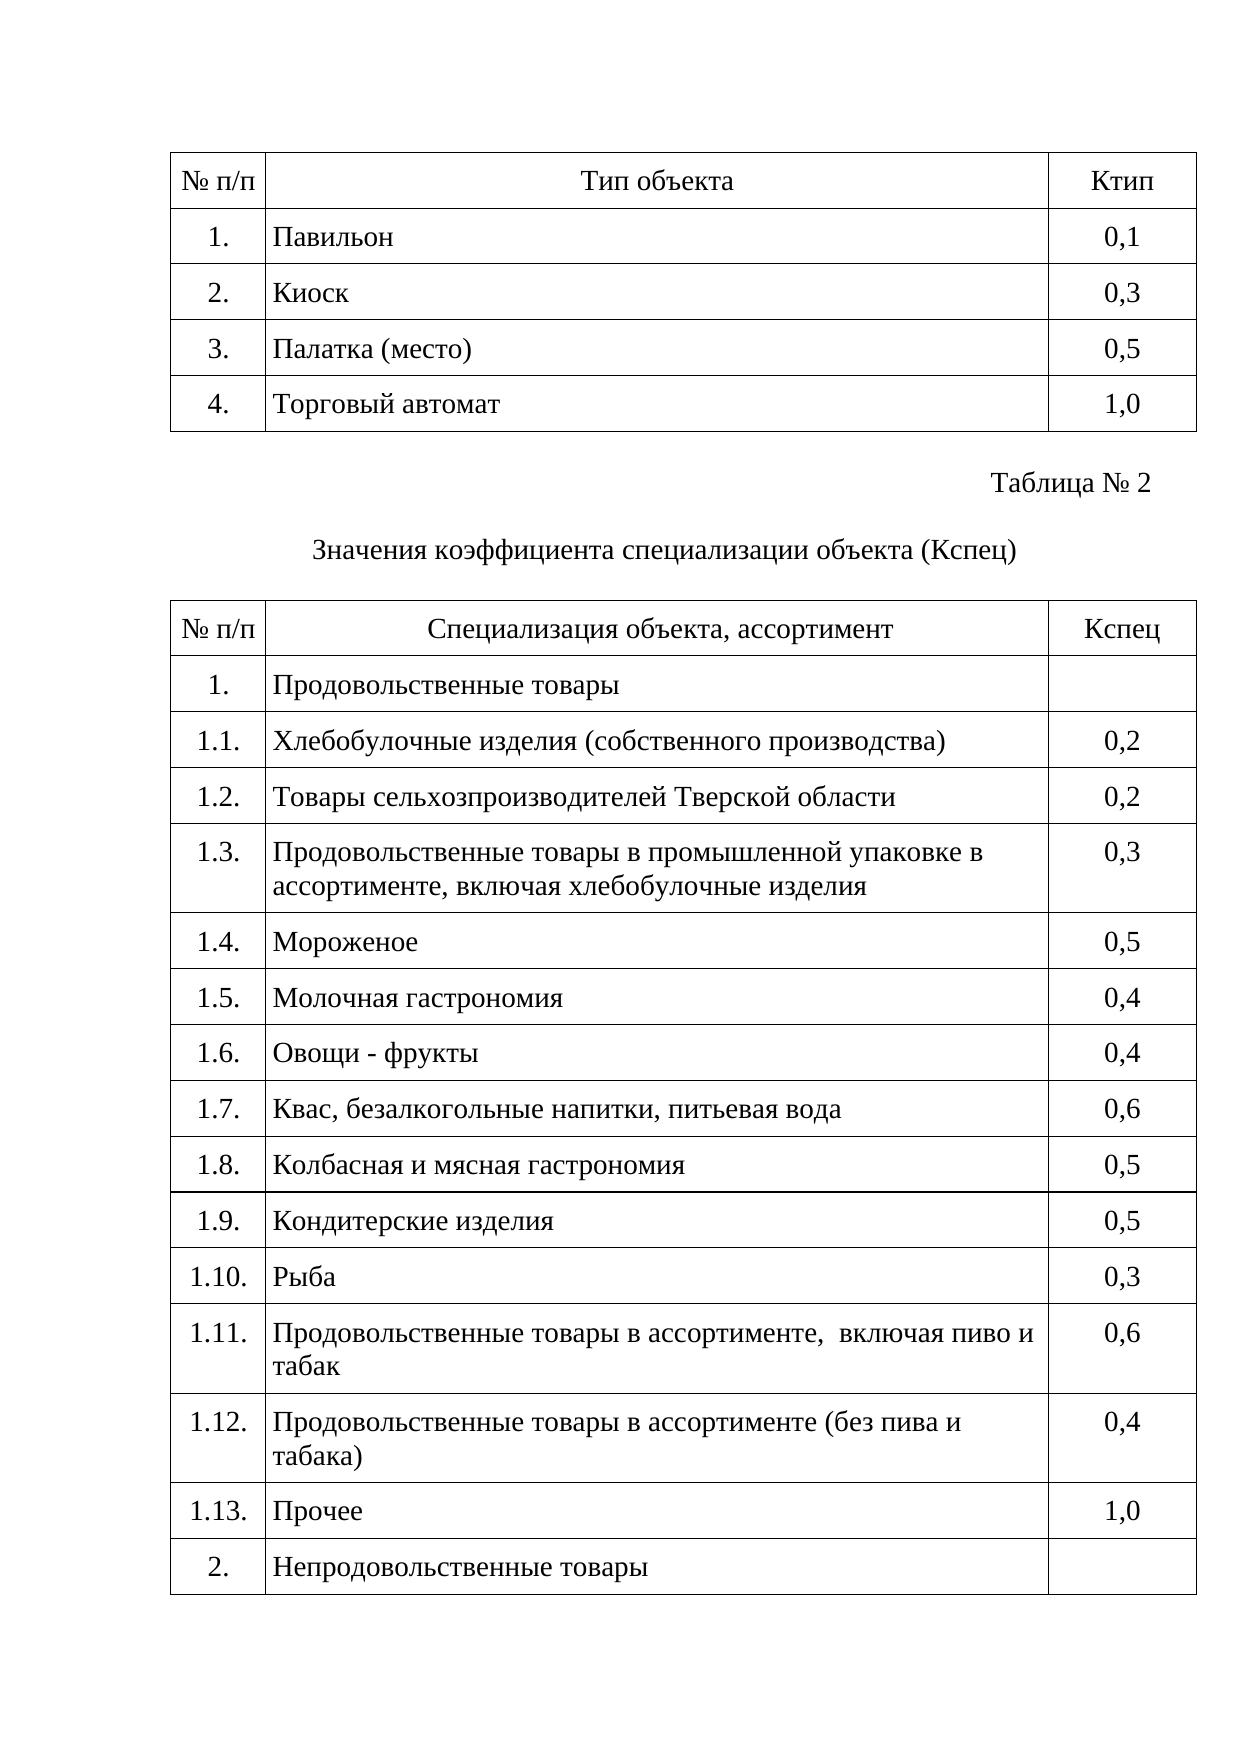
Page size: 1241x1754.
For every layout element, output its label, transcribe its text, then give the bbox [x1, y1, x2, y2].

table_cell Непродовольственные товары [266, 1539, 1048, 1593]
table_cell 1.4. [171, 913, 265, 968]
table_cell 1.12. [171, 1394, 265, 1482]
table_cell 0,3 [1049, 824, 1196, 912]
table_header Кспец [1049, 601, 1196, 655]
table_cell 0,5 [1049, 1193, 1196, 1247]
table_cell Мороженое [266, 913, 1048, 968]
table_cell Колбасная и мясная гастрономия [266, 1137, 1048, 1191]
table_cell Киоск [266, 264, 1048, 319]
table_header Тип объекта [266, 153, 1048, 207]
table_header № п/п [171, 153, 265, 207]
table_cell Квас, безалкогольные напитки, питьевая вода [266, 1081, 1048, 1136]
table_header Специализация объекта, ассортимент [266, 601, 1048, 655]
table_cell 4. [171, 376, 265, 431]
table_cell Продовольственные товары [266, 656, 1048, 711]
table_cell 0,6 [1049, 1304, 1196, 1392]
table_cell Прочее [266, 1483, 1048, 1538]
table_cell 1.2. [171, 768, 265, 823]
table_cell Палатка (место) [266, 320, 1048, 375]
table_cell Товары сельхозпроизводителей Тверской области [266, 768, 1048, 823]
table_cell Продовольственные товары в ассортименте, включая пиво и табак [266, 1304, 1048, 1392]
table_cell Павильон [266, 209, 1048, 263]
table_cell 0,3 [1049, 264, 1196, 319]
table_cell 0,5 [1049, 1137, 1196, 1191]
table_cell 1.1. [171, 712, 265, 767]
table_cell 1.7. [171, 1081, 265, 1136]
table_header Ктип [1049, 153, 1196, 207]
table_cell 1.9. [171, 1193, 265, 1247]
table_cell 1.13. [171, 1483, 265, 1538]
table_cell Продовольственные товары в промышленной упаковке в ассортименте, включая хлебобулочные изделия [266, 824, 1048, 912]
table_cell 0,3 [1049, 1248, 1196, 1303]
table_cell Торговый автомат [266, 376, 1048, 431]
table_cell 0,1 [1049, 209, 1196, 263]
table_cell 1.11. [171, 1304, 265, 1392]
table_cell 0,5 [1049, 913, 1196, 968]
table_cell Продовольственные товары в ассортименте (без пива и табака) [266, 1394, 1048, 1482]
table_header № п/п [171, 601, 265, 655]
table_cell Овощи - фрукты [266, 1025, 1048, 1080]
table_cell 0,2 [1049, 712, 1196, 767]
table_cell 0,6 [1049, 1081, 1196, 1136]
table_cell 1.10. [171, 1248, 265, 1303]
table_cell [1049, 1539, 1196, 1593]
table_cell 1. [171, 656, 265, 711]
table_cell 3. [171, 320, 265, 375]
table_cell 1.3. [171, 824, 265, 912]
table_cell 1. [171, 209, 265, 263]
table_cell Рыба [266, 1248, 1048, 1303]
table_cell 0,5 [1049, 320, 1196, 375]
table_cell 0,4 [1049, 1025, 1196, 1080]
table_cell 0,4 [1049, 1394, 1196, 1482]
table_cell 1,0 [1049, 376, 1196, 431]
table_cell Молочная гастрономия [266, 969, 1048, 1024]
text Таблица № 2 [177, 465, 1152, 499]
table_cell 2. [171, 264, 265, 319]
table_cell 1.6. [171, 1025, 265, 1080]
table_cell 1,0 [1049, 1483, 1196, 1538]
table_cell 1.5. [171, 969, 265, 1024]
table_cell Кондитерские изделия [266, 1193, 1048, 1247]
table_cell 1.8. [171, 1137, 265, 1191]
table_cell 0,4 [1049, 969, 1196, 1024]
table_cell 0,2 [1049, 768, 1196, 823]
table_cell 2. [171, 1539, 265, 1593]
text Значения коэффициента специализации объекта (Кспец) [177, 532, 1152, 566]
table_cell [1049, 656, 1196, 711]
table_cell Хлебобулочные изделия (собственного производства) [266, 712, 1048, 767]
